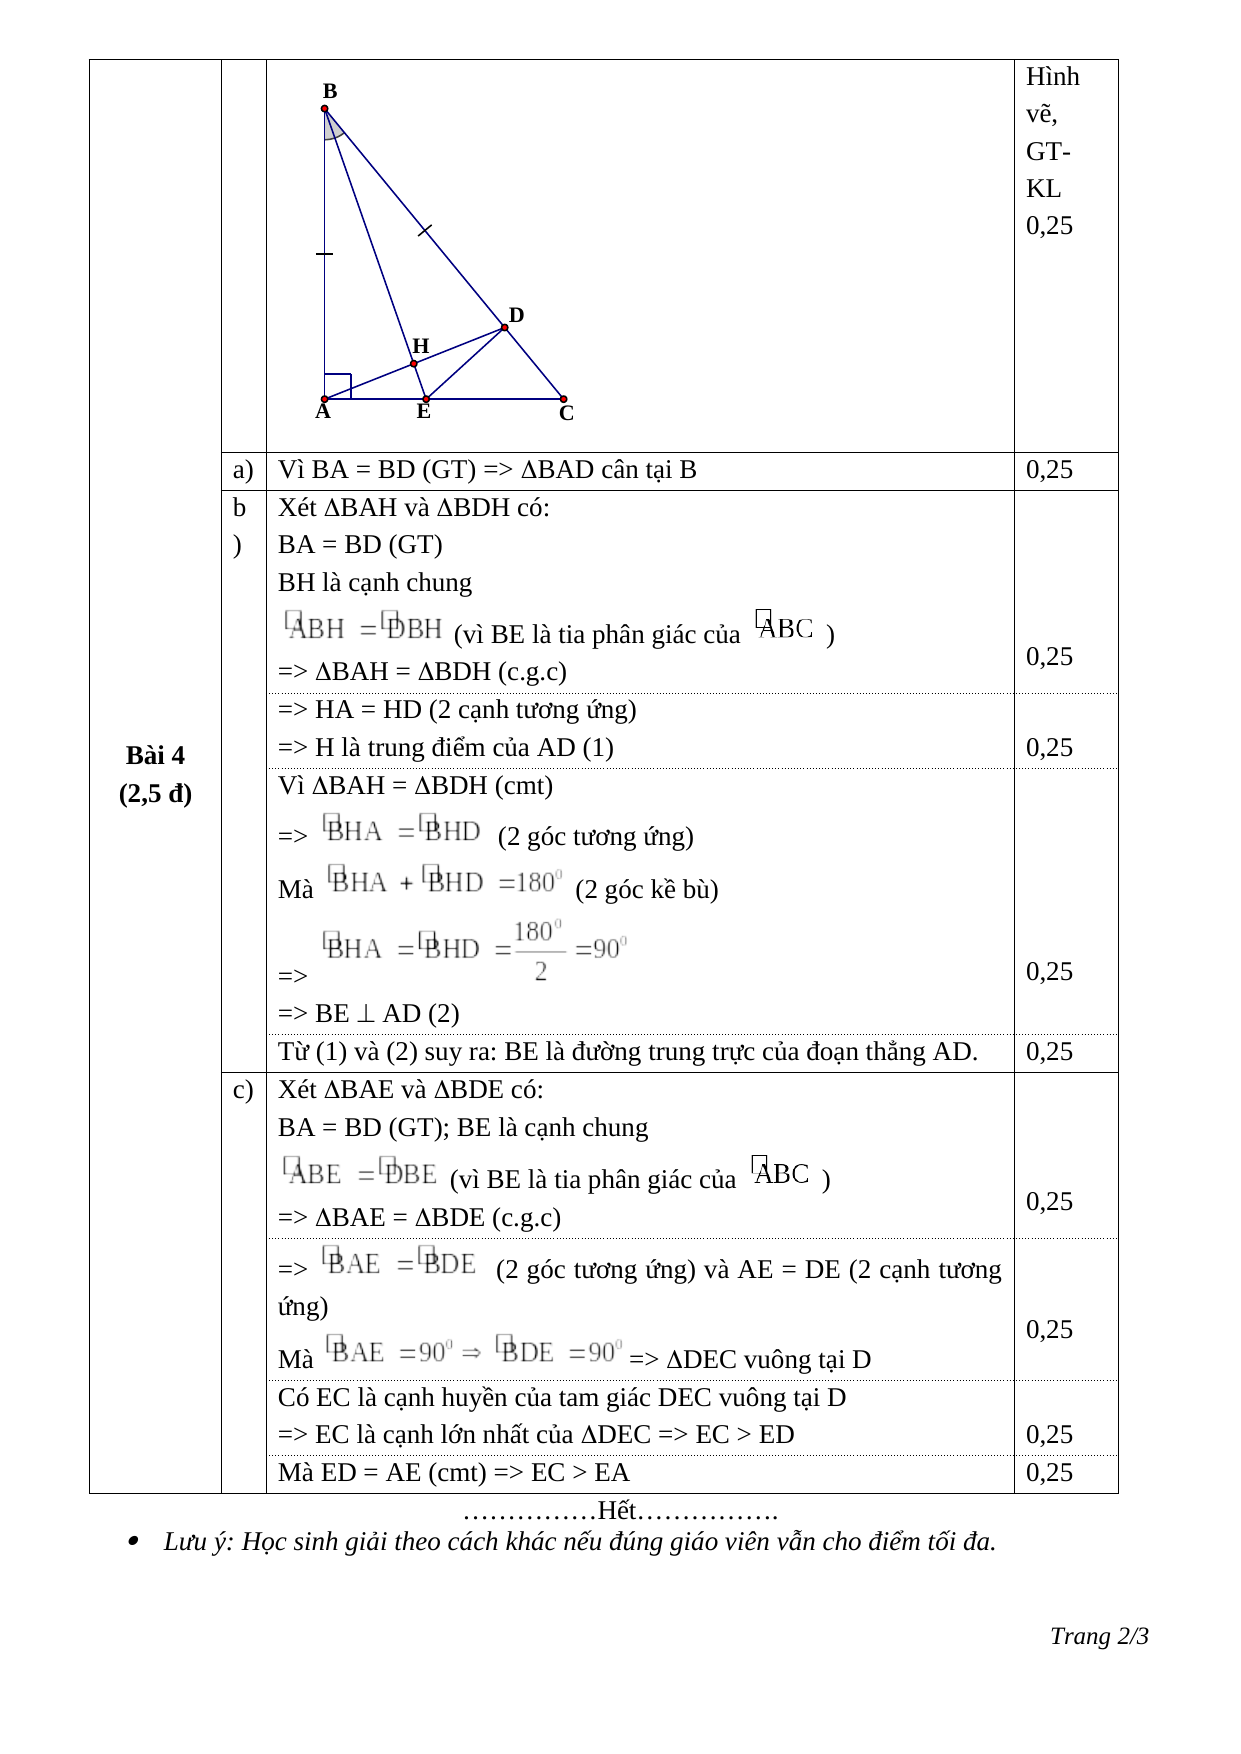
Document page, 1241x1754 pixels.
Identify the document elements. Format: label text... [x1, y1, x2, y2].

table_cell 0,25 [1015, 1238, 1118, 1380]
table_cell Xét BAE và BDE có: BA = BD (GT); BE là cạnh chung (vì BE là tia phân giác của ) => BAE = BDE (c.g.c) [267, 1073, 1014, 1238]
list Lưu ý: Học sinh giải theo cách khác nếu đúng giáo viên vẫn cho điểm tối đa. [126, 1525, 1152, 1557]
table_cell 0,25 [1015, 1034, 1118, 1072]
table_cell c) [222, 1073, 266, 1493]
table_cell Vì BAH = BDH (cmt) => (2 góc tương ứng) Mà (2 góc kề bù) => => BE AD (2) [267, 768, 1014, 1034]
table_cell 0,25 [1015, 1455, 1118, 1493]
table_cell [222, 60, 266, 452]
table_cell 0,25 [1015, 1073, 1118, 1238]
table_cell 0,25 [1015, 768, 1118, 1034]
table_cell [267, 60, 1014, 452]
table_cell => (2 góc tương ứng) và AE = DE (2 cạnh tương ứng) Mà => DEC vuông tại D [267, 1238, 1014, 1380]
table_cell Từ (1) và (2) suy ra: BE là đường trung trực của đoạn thẳng AD. [267, 1034, 1014, 1072]
table_cell 0,25 [1015, 1380, 1118, 1455]
table_cell Xét BAH và BDH có: BA = BD (GT) BH là cạnh chung (vì BE là tia phân giác của ) => BAH = BDH (c.g.c) [267, 491, 1014, 692]
table_cell 0,25 [1015, 453, 1118, 490]
table_cell Hình vẽ, GT-KL 0,25 [1015, 60, 1118, 452]
table_cell Vì BA = BD (GT) => BAD cân tại B [267, 453, 1014, 490]
table_cell a) [222, 453, 266, 490]
table_cell Có EC là cạnh huyền của tam giác DEC vuông tại D => EC là cạnh lớn nhất của DEC => EC > ED [267, 1380, 1014, 1455]
table_cell b) [222, 491, 266, 1072]
table_cell Bài 4 (2,5 đ) [90, 60, 221, 1493]
table_cell 0,25 [1015, 693, 1118, 768]
text ……………Hết……………. [89, 1494, 1152, 1525]
table_cell 0,25 [1015, 491, 1118, 692]
table_cell Mà ED = AE (cmt) => EC > EA [267, 1455, 1014, 1493]
table_cell => HA = HD (2 cạnh tương ứng) => H là trung điểm của AD (1) [267, 693, 1014, 768]
